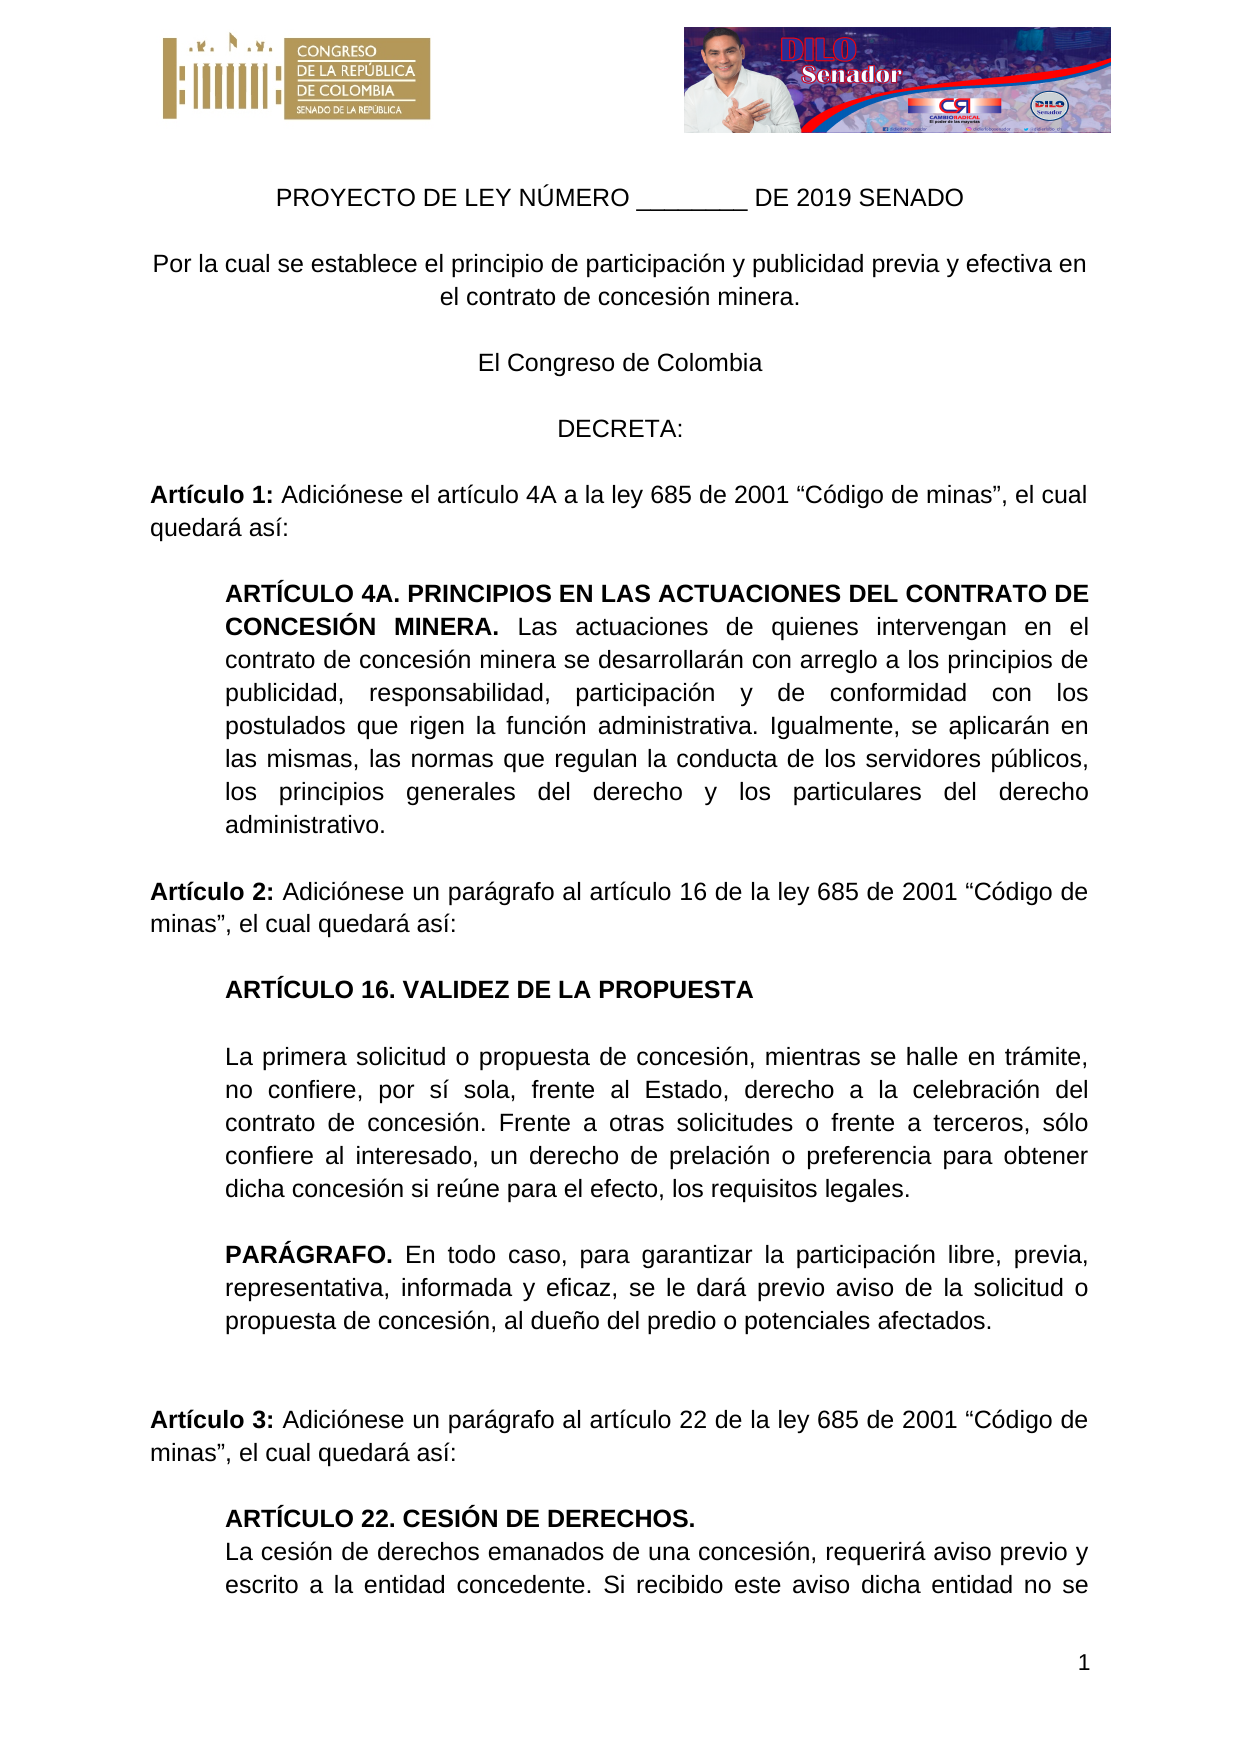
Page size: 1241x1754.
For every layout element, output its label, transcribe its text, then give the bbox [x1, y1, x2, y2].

text Artículo 2: Adiciónese un parágrafo al artículo 16 de la ley 685 de 2001 “Código de minas”, el cual quedará así: [150, 876, 1090, 938]
text Artículo 1: Adiciónese el artículo 4A a la ley 685 de 2001 “Código de minas”, el cual quedará así: [150, 480, 1090, 542]
text La primera solicitud o propuesta de concesión, mientras se halle en trámite, no confiere, por sí sola, frente al Estado, derecho a la celebración del contrato de concesión. Frente a otras solicitudes o frente a terceros, sólo confiere al interesado, un derecho de prelación o preferencia para obtener dicha concesión si reúne para el efecto, los requisitos legales. [225, 1042, 1090, 1202]
text PROYECTO DE LEY NÚMERO ________ DE 2019 SENADO [150, 183, 1090, 212]
text Artículo 3: Adiciónese un parágrafo al artículo 22 de la ley 685 de 2001 “Código de minas”, el cual quedará así: [150, 1405, 1090, 1467]
text PARÁGRAFO. En todo caso, para garantizar la participación libre, previa, representativa, informada y eficaz, se le dará previo aviso de la solicitud o propuesta de concesión, al dueño del predio o potenciales afectados. [225, 1240, 1090, 1334]
text El Congreso de Colombia [150, 348, 1090, 377]
text ARTÍCULO 16. VALIDEZ DE LA PROPUESTA [150, 976, 1090, 1004]
text Por la cual se establece el principio de participación y publicidad previa y efectiva en el contrato de concesión minera. [150, 249, 1090, 311]
picture [156, 29, 436, 129]
picture [684, 27, 1111, 133]
text ARTÍCULO 22. CESIÓN DE DERECHOS. [150, 1504, 1090, 1533]
text DECRETA: [150, 414, 1090, 443]
text ARTÍCULO 4A. PRINCIPIOS EN LAS ACTUACIONES DEL CONTRATO DE CONCESIÓN MINERA. Las actuaciones de quienes intervengan en el contrato de concesión minera se desarrollarán con arreglo a los principios de publicidad, responsabilidad, participación y de conformidad con los postulados que rigen la función administrativa. Igualmente, se aplicarán en las mismas, las normas que regulan la conducta de los servidores públicos, los principios generales del derecho y los particulares del derecho administrativo. [225, 579, 1090, 839]
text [225, 1537, 1090, 1599]
